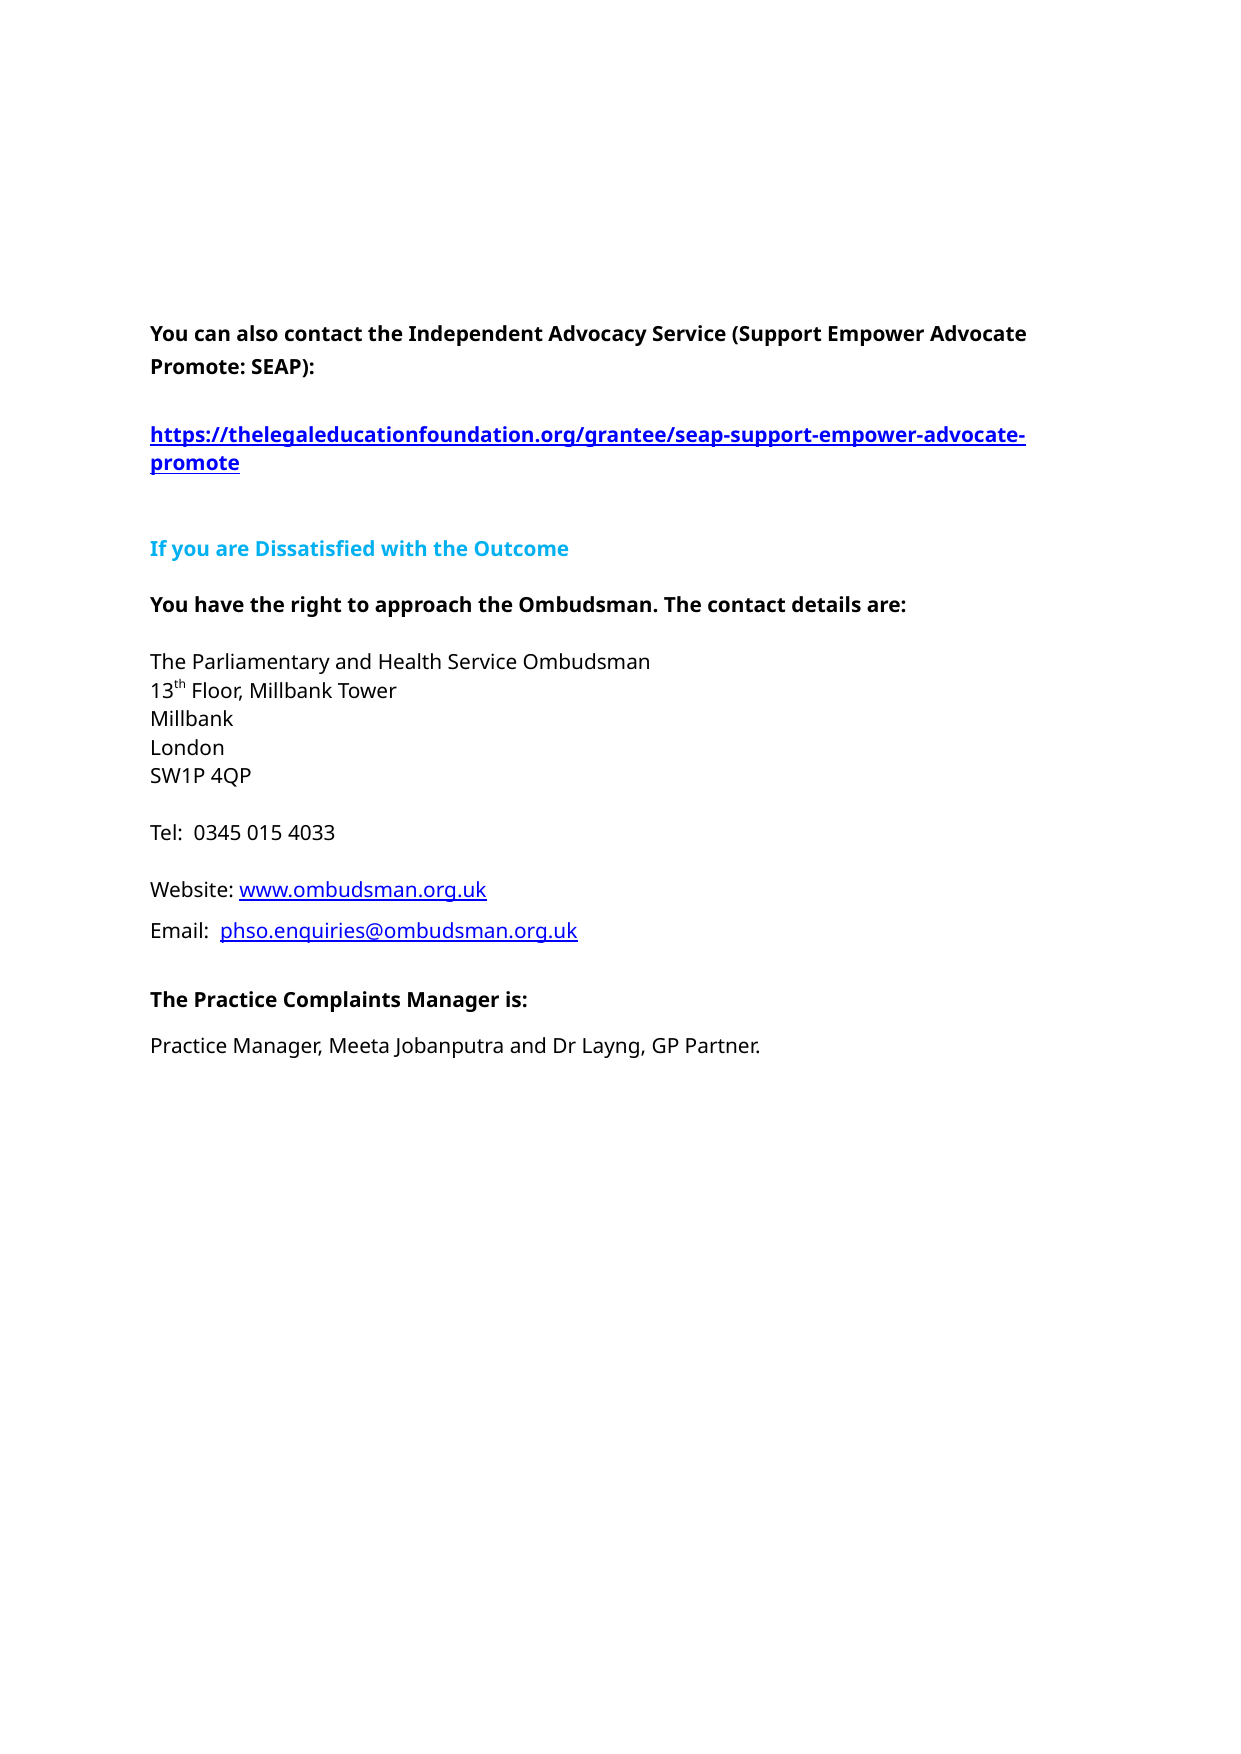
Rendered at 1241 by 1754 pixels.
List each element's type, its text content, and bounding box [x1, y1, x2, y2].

text Practice Manager, Meeta Jobanputra and Dr Layng, GP Partner. [150, 1031, 1090, 1060]
text Email: phso.enquiries@ombudsman.org.uk [150, 916, 1090, 944]
text If you are Dissatisfied with the Outcome [150, 534, 1090, 562]
text https://thelegaleducationfoundation.org/grantee/seap-support-empower-advocate-promote [150, 420, 1090, 477]
text Website: www.ombudsman.org.uk [150, 875, 1090, 903]
text The Parliamentary and Health Service Ombudsman 13th Floor, Millbank Tower [150, 647, 1090, 704]
text The Practice Complaints Manager is: [150, 985, 1090, 1014]
text You have the right to approach the Ombudsman. The contact details are: [150, 591, 1090, 619]
text Tel: 0345 015 4033 [150, 818, 1090, 847]
text You can also contact the Independent Advocacy Service (Support Empower Advocate Promote: SEAP): [150, 319, 1090, 381]
text Millbank London SW1P 4QP [150, 704, 1090, 790]
